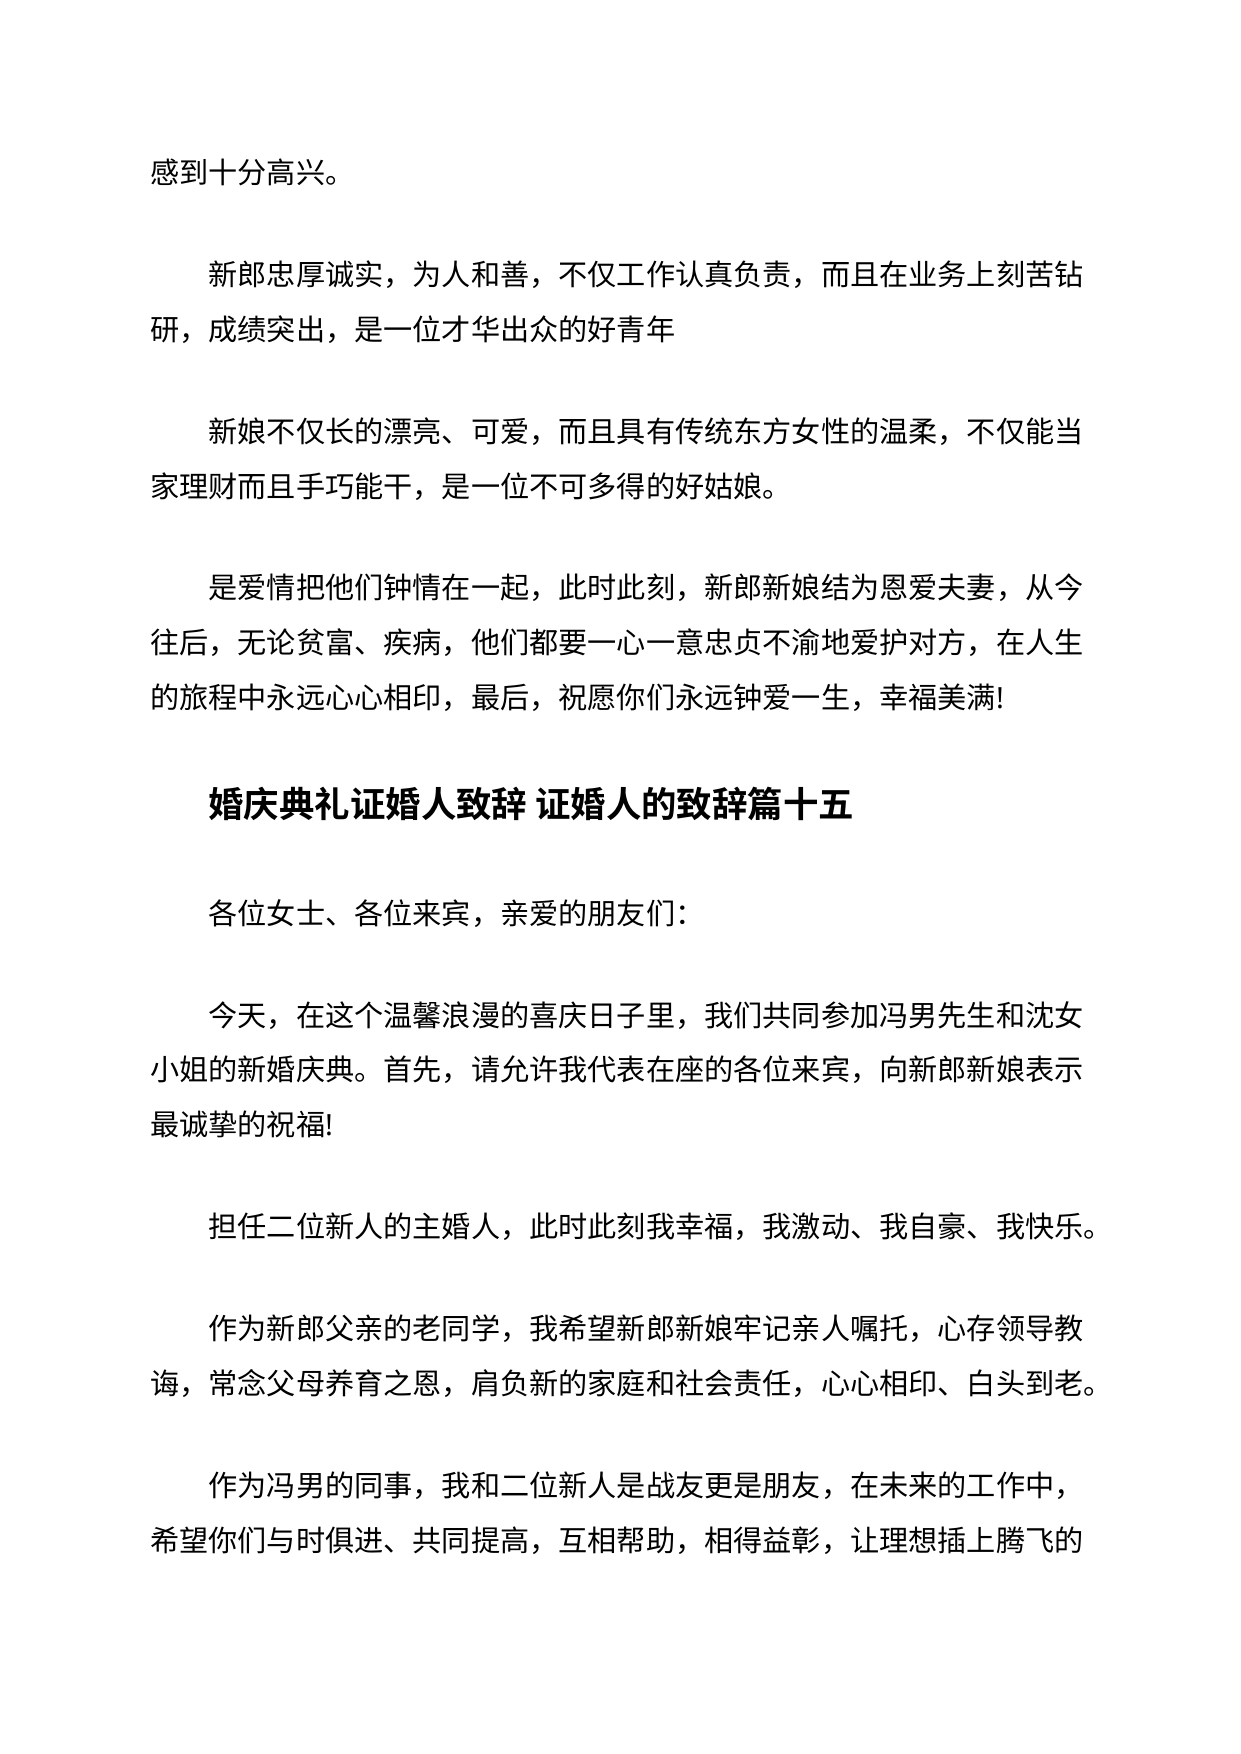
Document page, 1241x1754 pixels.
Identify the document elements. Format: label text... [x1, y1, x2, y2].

text 担任二位新人的主婚人，此时此刻我幸福，我激动、我自豪、我快乐。 [150, 1204, 1090, 1246]
text 各位女士、各位来宾，亲爱的朋友们： [150, 890, 1090, 933]
text 是爱情把他们钟情在一起，此时此刻，新郎新娘结为恩爱夫妻，从今往后，无论贫富、疾病，他们都要一心一意忠贞不渝地爱护对方，在人生的旅程中永远心心相印，最后，祝愿你们永远钟爱一生，幸福美满! [150, 565, 1090, 717]
text 今天，在这个温馨浪漫的喜庆日子里，我们共同参加冯男先生和沈女小姐的新婚庆典。首先，请允许我代表在座的各位来宾，向新郎新娘表示最诚挚的祝福! [150, 992, 1090, 1144]
text 新郎忠厚诚实，为人和善，不仅工作认真负责，而且在业务上刻苦钻研，成绩突出，是一位才华出众的好青年 [150, 252, 1090, 349]
text 新娘不仅长的漂亮、可爱，而且具有传统东方女性的温柔，不仅能当家理财而且手巧能干，是一位不可多得的好姑娘。 [150, 408, 1090, 506]
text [150, 150, 1090, 192]
text 作为新郎父亲的老同学，我希望新郎新娘牢记亲人嘱托，心存领导教诲，常念父母养育之恩，肩负新的家庭和社会责任，心心相印、白头到老。 [150, 1306, 1090, 1403]
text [150, 1462, 1090, 1559]
text 婚庆典礼证婚人致辞 证婚人的致辞篇十五 [150, 777, 1090, 828]
